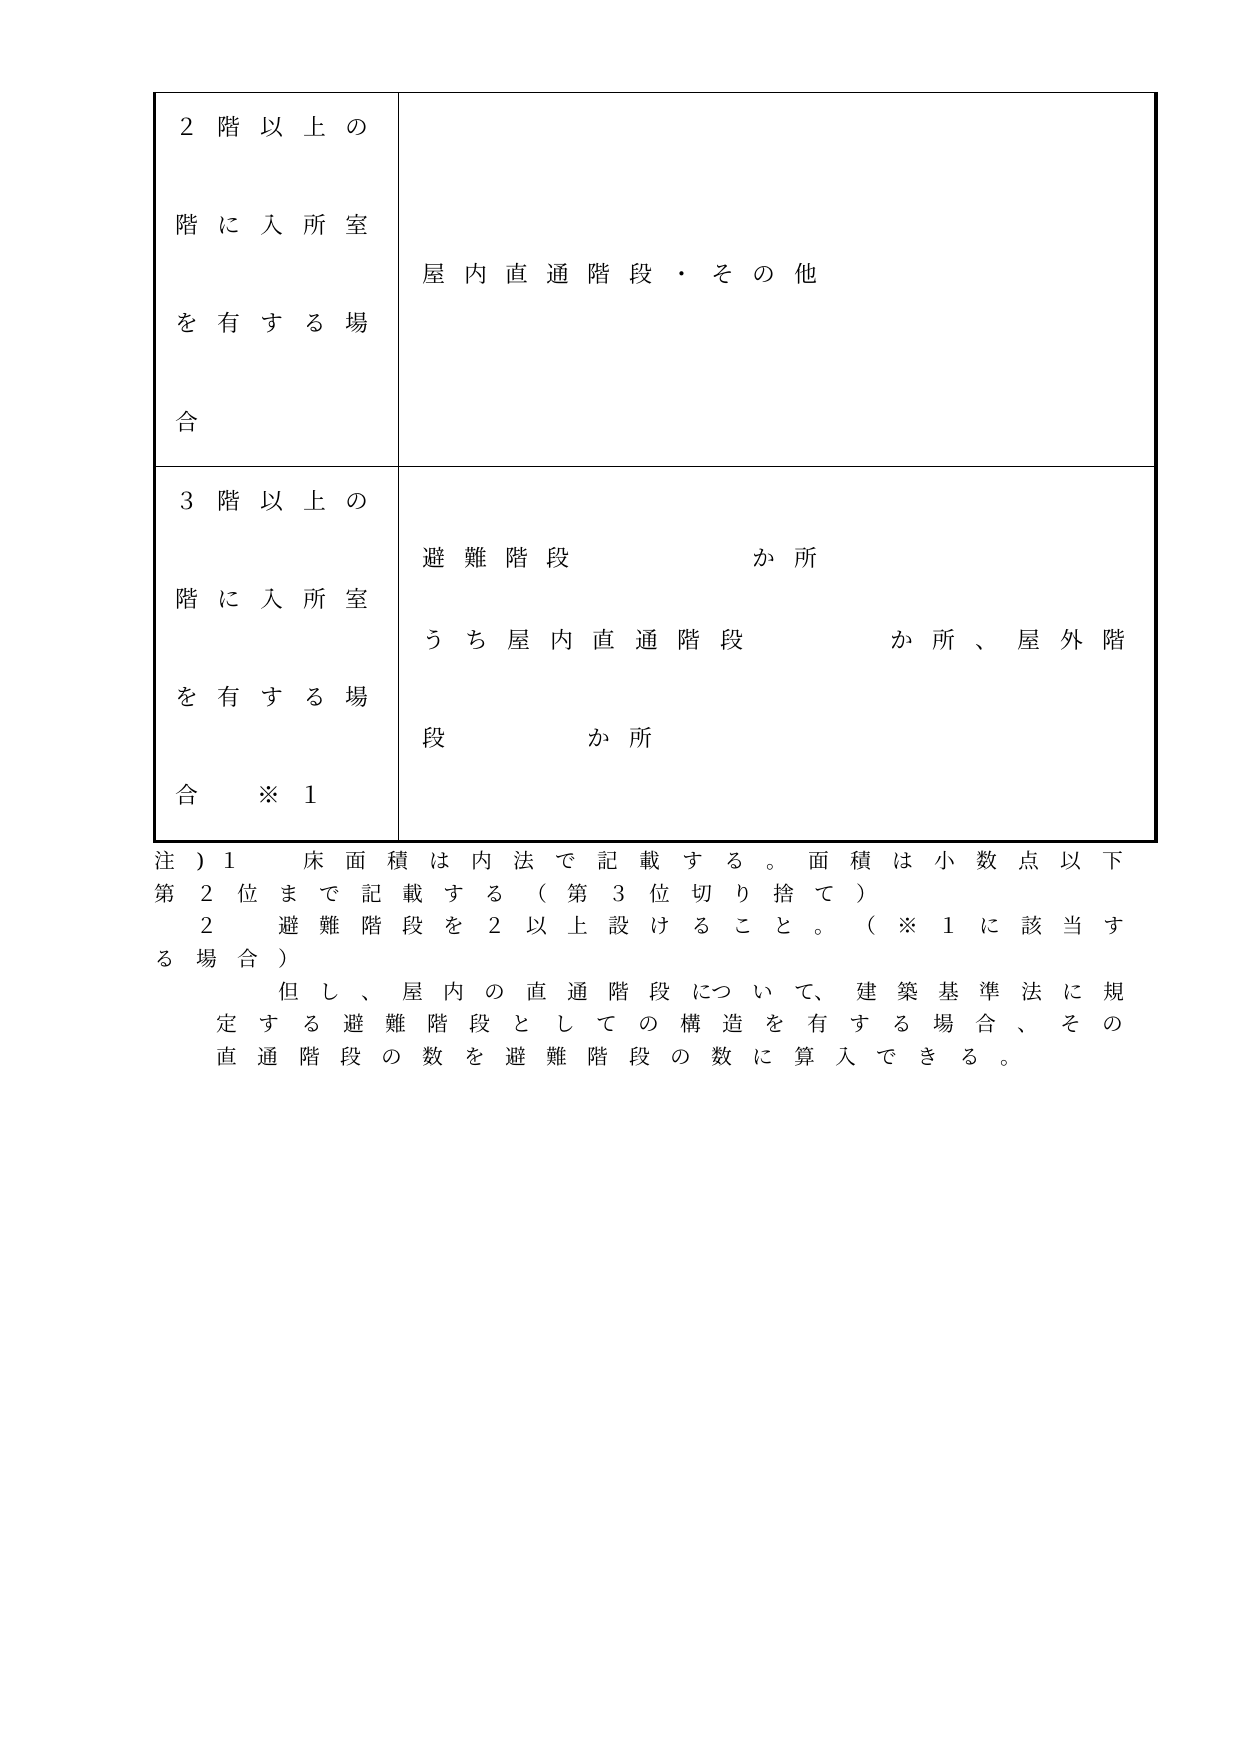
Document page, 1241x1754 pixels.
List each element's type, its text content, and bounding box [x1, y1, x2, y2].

text 但し、屋内の直通階段について、建築基準法に規定する避難階段としての構造を有する場合、その直通階段の数を避難階段の数に算入できる。 [192, 974, 1144, 1072]
table_cell ２階以上の階に入所室を有する場合 [156, 93, 398, 466]
table_cell 屋内直通階段・その他 [399, 93, 1154, 466]
text ２ 避難階段を２以上設けること。（※１に該当する場合） [154, 908, 1144, 974]
text 注) １ 床面積は内法で記載する。面積は小数点以下第２位まで記載する（第３位切り捨て） [154, 843, 1144, 908]
table_cell 避難階段 か所 うち屋内直通階段 か所、屋外階段 か所 [399, 467, 1154, 840]
table_cell ３階以上の階に入所室を有する場合 ※１ [156, 467, 398, 840]
